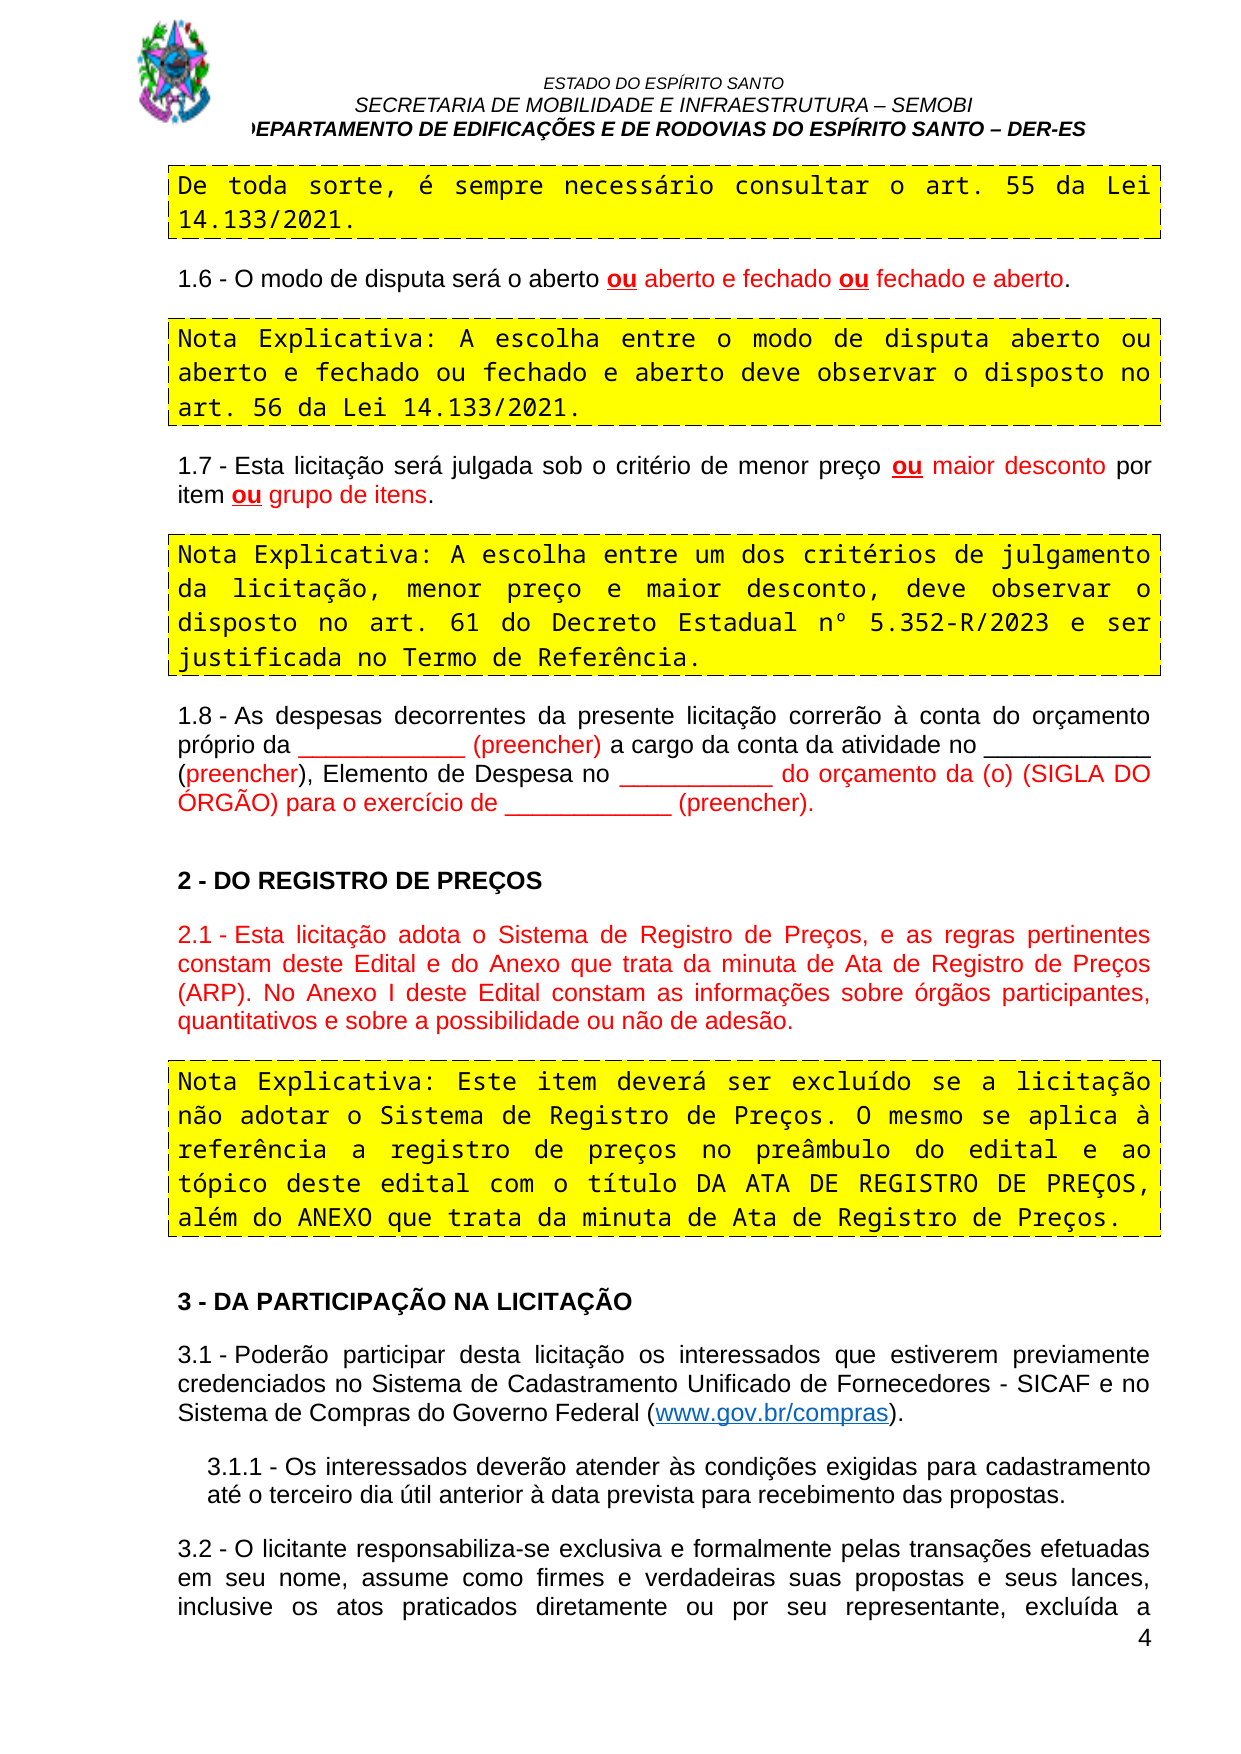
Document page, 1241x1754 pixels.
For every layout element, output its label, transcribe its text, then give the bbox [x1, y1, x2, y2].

text Os interessados deverão atender às condições exigidas para cadastramento até o terceiro dia útil anterior à data prevista para recebimento das propostas. [207, 1452, 1152, 1509]
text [177, 1534, 1152, 1620]
text Poderão participar desta licitação os interessados que estiverem previamente credenciados no Sistema de Cadastramento Unificado de Fornecedores - SICAF e no Sistema de Compras do Governo Federal (www.gov.br/compras). [177, 1340, 1152, 1427]
text Esta licitação será julgada sob o critério de menor preço ou maior desconto por item ou grupo de itens. [177, 451, 1152, 509]
text Nota Explicativa: A escolha entre um dos critérios de julgamento da licitação, menor preço e maior desconto, deve observar o disposto no art. 61 do Decreto Estadual nº 5.352-R/2023 e ser justificada no Termo de Referência. [168, 534, 1161, 676]
text Nota Explicativa: Este item deverá ser excluído se a licitação não adotar o Sistema de Registro de Preços. O mesmo se aplica à referência a registro de preços no preâmbulo do edital e ao tópico deste edital com o título DA ATA DE REGISTRO DE PREÇOS, além do ANEXO que trata da minuta de Ata de Registro de Preços. [168, 1060, 1161, 1237]
subtitle DO REGISTRO DE PREÇOS [177, 866, 1152, 895]
text As despesas decorrentes da presente licitação correrão à conta do orçamento próprio da ____________ (preencher) a cargo da conta da atividade no ____________ (preencher), Elemento de Despesa no ___________ do orçamento da (o) (SIGLA DO ÓRGÃO) para o exercício de ____________ (preencher). [177, 701, 1152, 816]
text De toda sorte, é sempre necessário consultar o art. 55 da Lei 14.133/2021. [168, 165, 1161, 239]
text Nota Explicativa: A escolha entre o modo de disputa aberto ou aberto e fechado ou fechado e aberto deve observar o disposto no art. 56 da Lei 14.133/2021. [168, 318, 1161, 426]
text O modo de disputa será o aberto ou aberto e fechado ou fechado e aberto. [177, 264, 1152, 293]
text Esta licitação adota o Sistema de Registro de Preços, e as regras pertinentes constam deste Edital e do Anexo que trata da minuta de Ata de Registro de Preços (ARP). No Anexo I deste Edital constam as informações sobre órgãos participantes, quantitativos e sobre a possibilidade ou não de adesão. [177, 920, 1152, 1035]
subtitle DA PARTICIPAÇÃO NA LICITAÇÃO [177, 1287, 1152, 1315]
